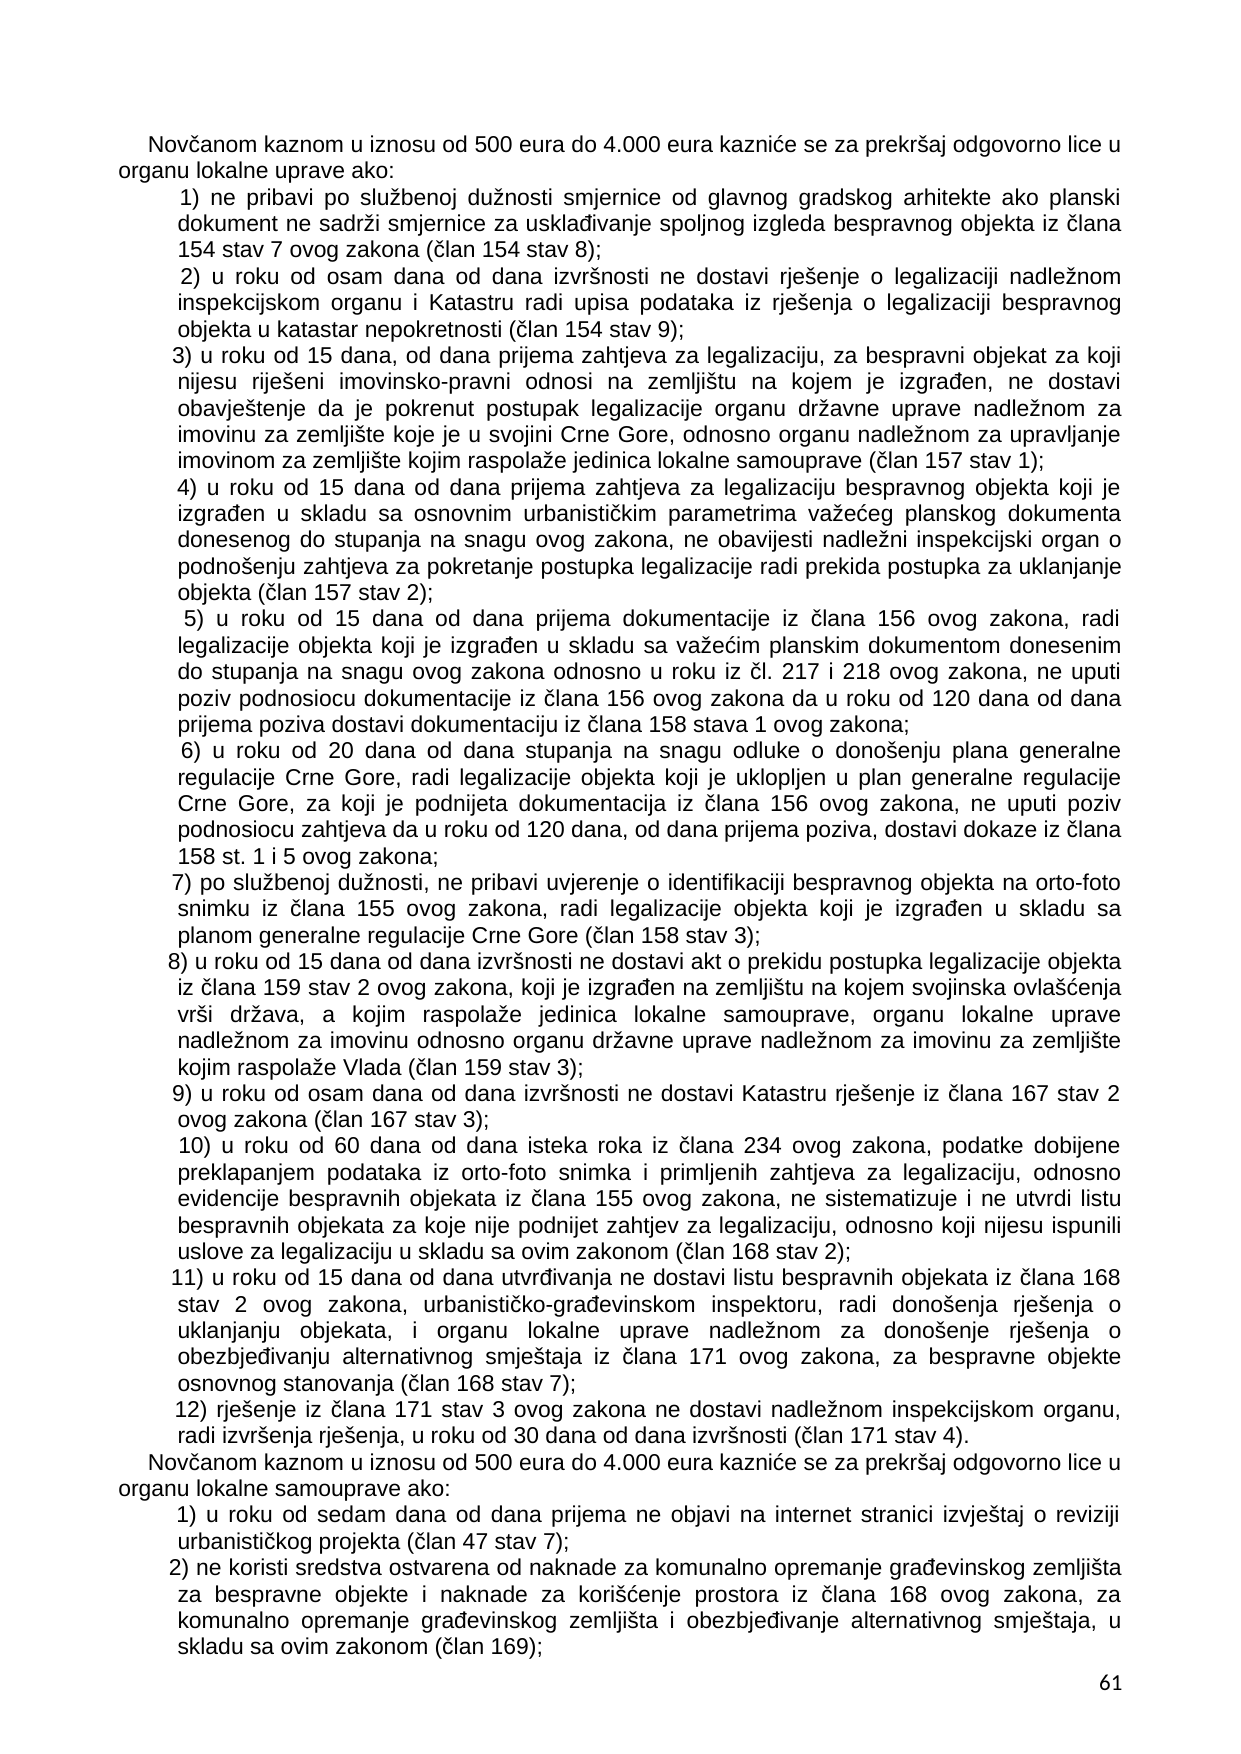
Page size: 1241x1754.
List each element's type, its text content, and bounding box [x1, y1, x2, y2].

text 7) po službenoj dužnosti, ne pribavi uvjerenje o identifikaciji bespravnog objekta na orto-foto snimku iz člana 155 ovog zakona, radi legalizacije objekta koji je izgrađen u skladu sa planom generalne regulacije Crne Gore (član 158 stav 3); [148, 869, 1122, 948]
text 4) u roku od 15 dana od dana prijema zahtjeva za legalizaciju bespravnog objekta koji je izgrađen u skladu sa osnovnim urbanističkim parametrima važećeg planskog dokumenta donesenog do stupanja na snagu ovog zakona, ne obavijesti nadležni inspekcijski organ o podnošenju zahtjeva za pokretanje postupka legalizacije radi prekida postupka za uklanjanje objekta (član 157 stav 2); [148, 474, 1122, 605]
text 9) u roku od osam dana od dana izvršnosti ne dostavi Katastru rješenje iz člana 167 stav 2 ovog zakona (član 167 stav 3); [148, 1080, 1122, 1132]
text Novčanom kaznom u iznosu od 500 eura do 4.000 eura kazniće se za prekršaj odgovorno lice u organu lokalne uprave ako: [118, 131, 1122, 184]
text 2) u roku od osam dana od dana izvršnosti ne dostavi rješenje o legalizaciji nadležnom inspekcijskom organu i Katastru radi upisa podataka iz rješenja o legalizaciji bespravnog objekta u katastar nepokretnosti (član 154 stav 9); [148, 263, 1122, 342]
text 8) u roku od 15 dana od dana izvršnosti ne dostavi akt o prekidu postupka legalizacije objekta iz člana 159 stav 2 ovog zakona, koji je izgrađen na zemljištu na kojem svojinska ovlašćenja vrši država, a kojim raspolaže jedinica lokalne samouprave, organu lokalne uprave nadležnom za imovinu odnosno organu državne uprave nadležnom za imovinu za zemljište kojim raspolaže Vlada (član 159 stav 3); [148, 948, 1122, 1080]
text 10) u roku od 60 dana od dana isteka roka iz člana 234 ovog zakona, podatke dobijene preklapanjem podataka iz orto-foto snimka i primljenih zahtjeva za legalizaciju, odnosno evidencije bespravnih objekata iz člana 155 ovog zakona, ne sistematizuje i ne utvrdi listu bespravnih objekata za koje nije podnijet zahtjev za legalizaciju, odnosno koji nijesu ispunili uslove za legalizaciju u skladu sa ovim zakonom (član 168 stav 2); [148, 1132, 1122, 1264]
text 6) u roku od 20 dana od dana stupanja na snagu odluke o donošenju plana generalne regulacije Crne Gore, radi legalizacije objekta koji je uklopljen u plan generalne regulacije Crne Gore, za koji je podnijeta dokumentacija iz člana 156 ovog zakona, ne uputi poziv podnosiocu zahtjeva da u roku od 120 dana, od dana prijema poziva, dostavi dokaze iz člana 158 st. 1 i 5 ovog zakona; [148, 737, 1122, 869]
text 3) u roku od 15 dana, od dana prijema zahtjeva za legalizaciju, za bespravni objekat za koji nijesu riješeni imovinsko-pravni odnosi na zemljištu na kojem je izgrađen, ne dostavi obavještenje da je pokrenut postupak legalizacije organu državne uprave nadležnom za imovinu za zemljište koje je u svojini Crne Gore, odnosno organu nadležnom za upravljanje imovinom za zemljište kojim raspolaže jedinica lokalne samouprave (član 157 stav 1); [148, 342, 1122, 474]
text 2) ne koristi sredstva ostvarena od naknade za komunalno opremanje građevinskog zemljišta za bespravne objekte i naknade za korišćenje prostora iz člana 168 ovog zakona, za komunalno opremanje građevinskog zemljišta i obezbjeđivanje alternativnog smještaja, u skladu sa ovim zakonom (član 169); [148, 1554, 1122, 1659]
text 5) u roku od 15 dana od dana prijema dokumentacije iz člana 156 ovog zakona, radi legalizacije objekta koji je izgrađen u skladu sa važećim planskim dokumentom donesenim do stupanja na snagu ovog zakona odnosno u roku iz čl. 217 i 218 ovog zakona, ne uputi poziv podnosiocu dokumentacije iz člana 156 ovog zakona da u roku od 120 dana od dana prijema poziva dostavi dokumentaciju iz člana 158 stava 1 ovog zakona; [148, 605, 1122, 737]
text 11) u roku od 15 dana od dana utvrđivanja ne dostavi listu bespravnih objekata iz člana 168 stav 2 ovog zakona, urbanističko-građevinskom inspektoru, radi donošenja rješenja o uklanjanju objekata, i organu lokalne uprave nadležnom za donošenje rješenja o obezbjeđivanju alternativnog smještaja iz člana 171 ovog zakona, za bespravne objekte osnovnog stanovanja (član 168 stav 7); [148, 1264, 1122, 1396]
text Novčanom kaznom u iznosu od 500 eura do 4.000 eura kazniće se za prekršaj odgovorno lice u organu lokalne samouprave ako: [118, 1449, 1122, 1501]
text 12) rješenje iz člana 171 stav 3 ovog zakona ne dostavi nadležnom inspekcijskom organu, radi izvršenja rješenja, u roku od 30 dana od dana izvršnosti (član 171 stav 4). [148, 1396, 1122, 1449]
text 1) ne pribavi po službenoj dužnosti smjernice od glavnog gradskog arhitekte ako planski dokument ne sadrži smjernice za usklađivanje spoljnog izgleda bespravnog objekta iz člana 154 stav 7 ovog zakona (član 154 stav 8); [148, 184, 1122, 263]
text 1) u roku od sedam dana od dana prijema ne objavi na internet stranici izvještaj o reviziji urbanističkog projekta (član 47 stav 7); [148, 1501, 1122, 1554]
